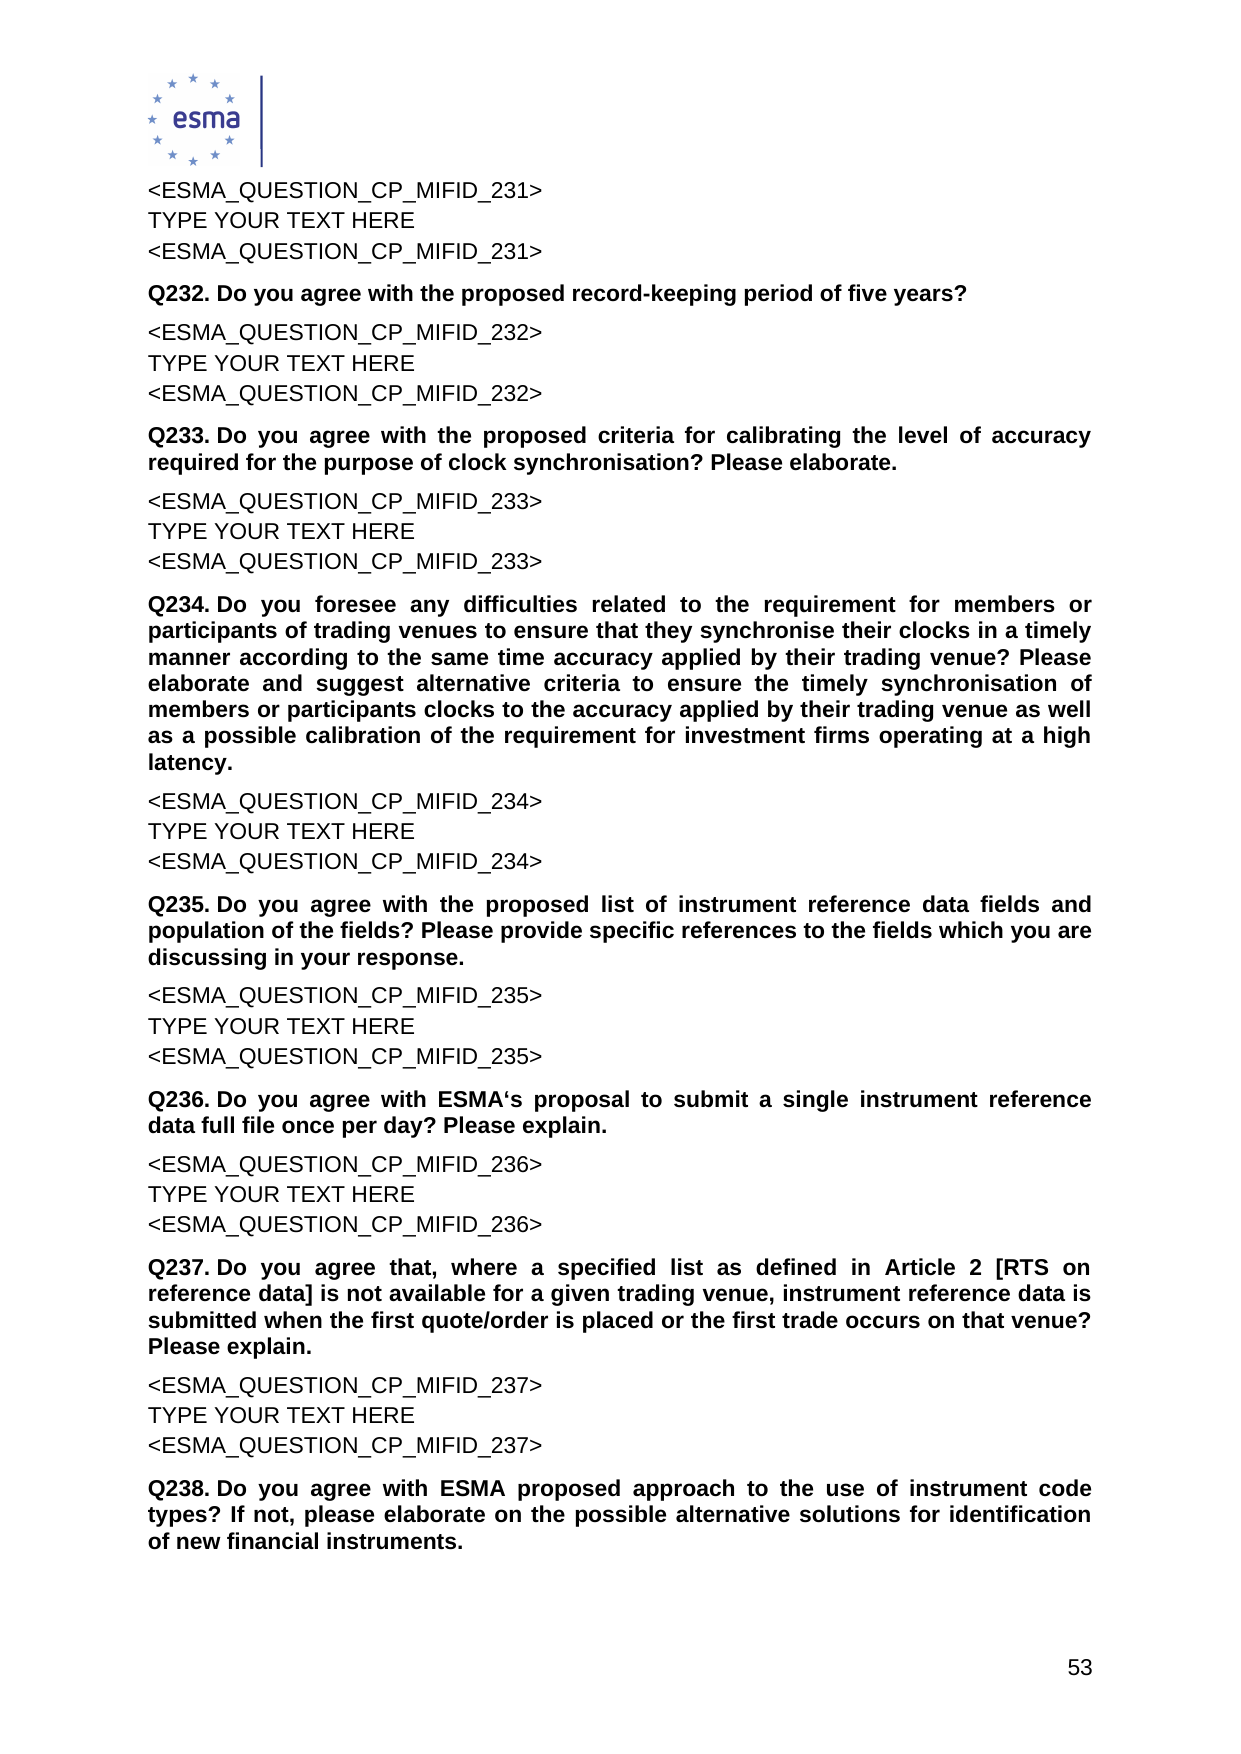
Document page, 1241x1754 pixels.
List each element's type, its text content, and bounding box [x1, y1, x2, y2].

text TYPE YOUR TEXT HERE [148, 818, 1093, 844]
text <ESMA_QUESTION_CP_MIFID_236> [148, 1211, 1093, 1237]
text Do you agree with the proposed record-keeping period of five years? [148, 280, 1093, 307]
text <ESMA_QUESTION_CP_MIFID_231> [148, 238, 1093, 264]
text <ESMA_QUESTION_CP_MIFID_235> [148, 982, 1093, 1009]
text <ESMA_QUESTION_CP_MIFID_235> [148, 1043, 1093, 1069]
text TYPE YOUR TEXT HERE [148, 207, 1093, 234]
text Do you foresee any difficulties related to the requirement for members or participants of trading venues to ensure that they synchronise their clocks in a timely manner according to the same time accuracy applied by their trading venue? Please elaborate and suggest alternative criteria to ensure the timely synchronisation of members or participants clocks to the accuracy applied by their trading venue as well as a possible calibration of the requirement for investment firms operating at a high latency. [148, 591, 1093, 775]
text TYPE YOUR TEXT HERE [148, 1402, 1093, 1428]
text Do you agree with ESMA‘s proposal to submit a single instrument reference data full file once per day? Please explain. [148, 1086, 1093, 1138]
text Do you agree with the proposed criteria for calibrating the level of accuracy required for the purpose of clock synchronisation? Please elaborate. [148, 422, 1093, 475]
text Do you agree with the proposed list of instrument reference data fields and population of the fields? Please provide specific references to the fields which you are discussing in your response. [148, 891, 1093, 970]
text <ESMA_QUESTION_CP_MIFID_232> [148, 380, 1093, 406]
text <ESMA_QUESTION_CP_MIFID_236> [148, 1151, 1093, 1177]
text TYPE YOUR TEXT HERE [148, 1181, 1093, 1207]
text TYPE YOUR TEXT HERE [148, 1013, 1093, 1039]
text <ESMA_QUESTION_CP_MIFID_233> [148, 548, 1093, 574]
text <ESMA_QUESTION_CP_MIFID_233> [148, 488, 1093, 514]
text <ESMA_QUESTION_CP_MIFID_232> [148, 319, 1093, 346]
text TYPE YOUR TEXT HERE [148, 349, 1093, 376]
text Do you agree that, where a specified list as defined in Article 2 [RTS on reference data] is not available for a given trading venue, instrument reference data is submitted when the first quote/order is placed or the first trade occurs on that venue? Please explain. [148, 1254, 1093, 1359]
text <ESMA_QUESTION_CP_MIFID_237> [148, 1372, 1093, 1398]
text TYPE YOUR TEXT HERE [148, 518, 1093, 544]
text <ESMA_QUESTION_CP_MIFID_234> [148, 848, 1093, 874]
text <ESMA_QUESTION_CP_MIFID_237> [148, 1432, 1093, 1458]
picture [147, 73, 240, 166]
text <ESMA_QUESTION_CP_MIFID_234> [148, 788, 1093, 814]
text <ESMA_QUESTION_CP_MIFID_231> [148, 177, 1093, 204]
text Do you agree with ESMA proposed approach to the use of instrument code types? If not, please elaborate on the possible alternative solutions for identification of new financial instruments. [148, 1475, 1093, 1554]
